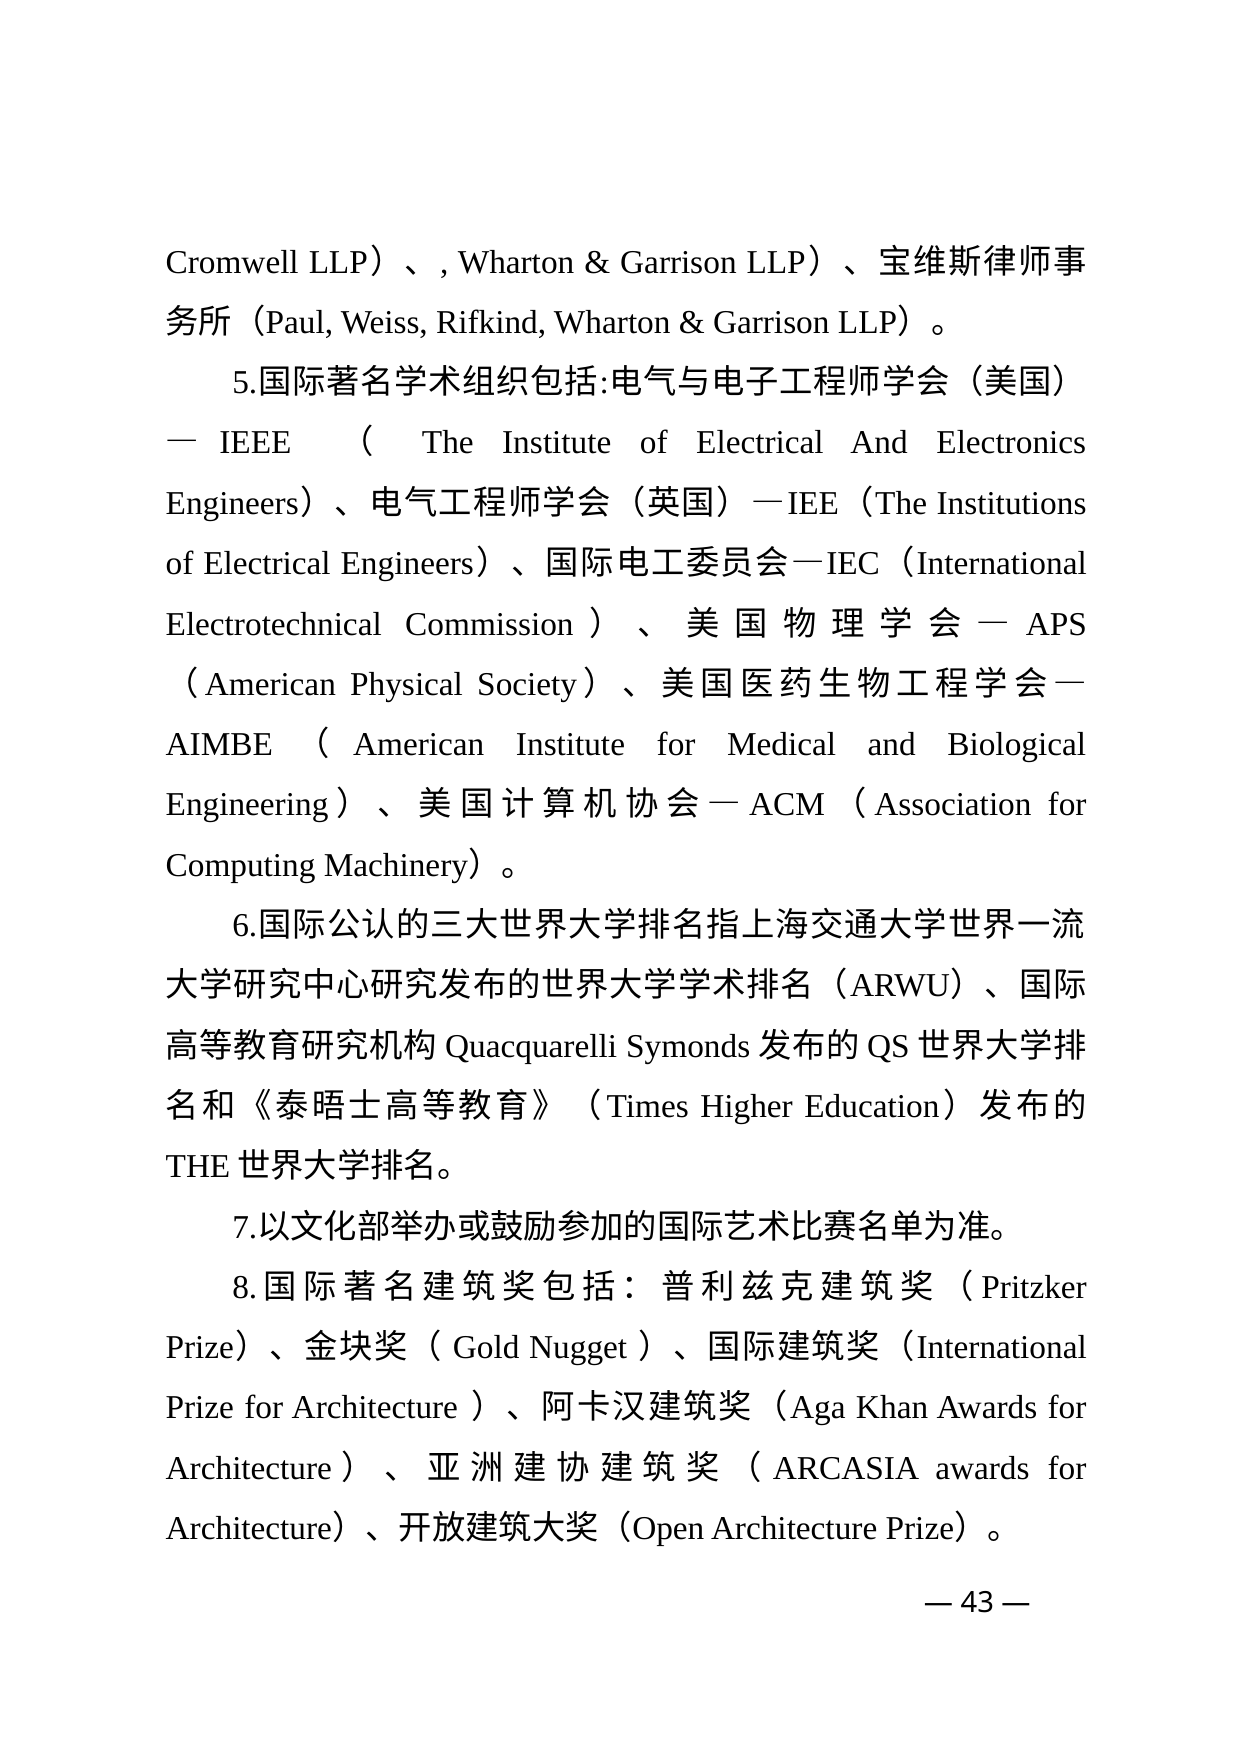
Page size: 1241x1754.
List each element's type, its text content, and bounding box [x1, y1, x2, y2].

text 6.国际公认的三大世界大学排名指上海交通大学世界一流大学研究中心研究发布的世界大学学术排名（ARWU）、国际高等教育研究机构Quacquarelli Symonds发布的QS世界大学排名和《泰晤士高等教育》（Times Higher Education）发布的THE世界大学排名。 [165, 892, 1087, 1193]
text 5.国际著名学术组织包括:电气与电子工程师学会（美国）—IEEE （ The Institute of Electrical And Electronics Engineers）、电气工程师学会（英国）—IEE（The Institutions of Electrical Engineers）、国际电工委员会—IEC（International Electrotechnical Commission）、美国物理学会—APS （American Physical Society）、美国医药生物工程学会—AIMBE（American Institute for Medical and Biological Engineering）、美国计算机协会—ACM（Association for Computing Machinery）。 [165, 349, 1087, 892]
text 8.国际著名建筑奖包括：普利兹克建筑奖（Pritzker Prize）、金块奖（ Gold Nugget ）、国际建筑奖（International Prize for Architecture ）、阿卡汉建筑奖（Aga Khan Awards for Architecture）、亚洲建协建筑奖（ARCASIA awards for Architecture）、开放建筑大奖（Open Architecture Prize）。 [165, 1254, 1087, 1555]
text 7.以文化部举办或鼓励参加的国际艺术比赛名单为准。 [165, 1193, 1087, 1254]
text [165, 228, 1087, 349]
